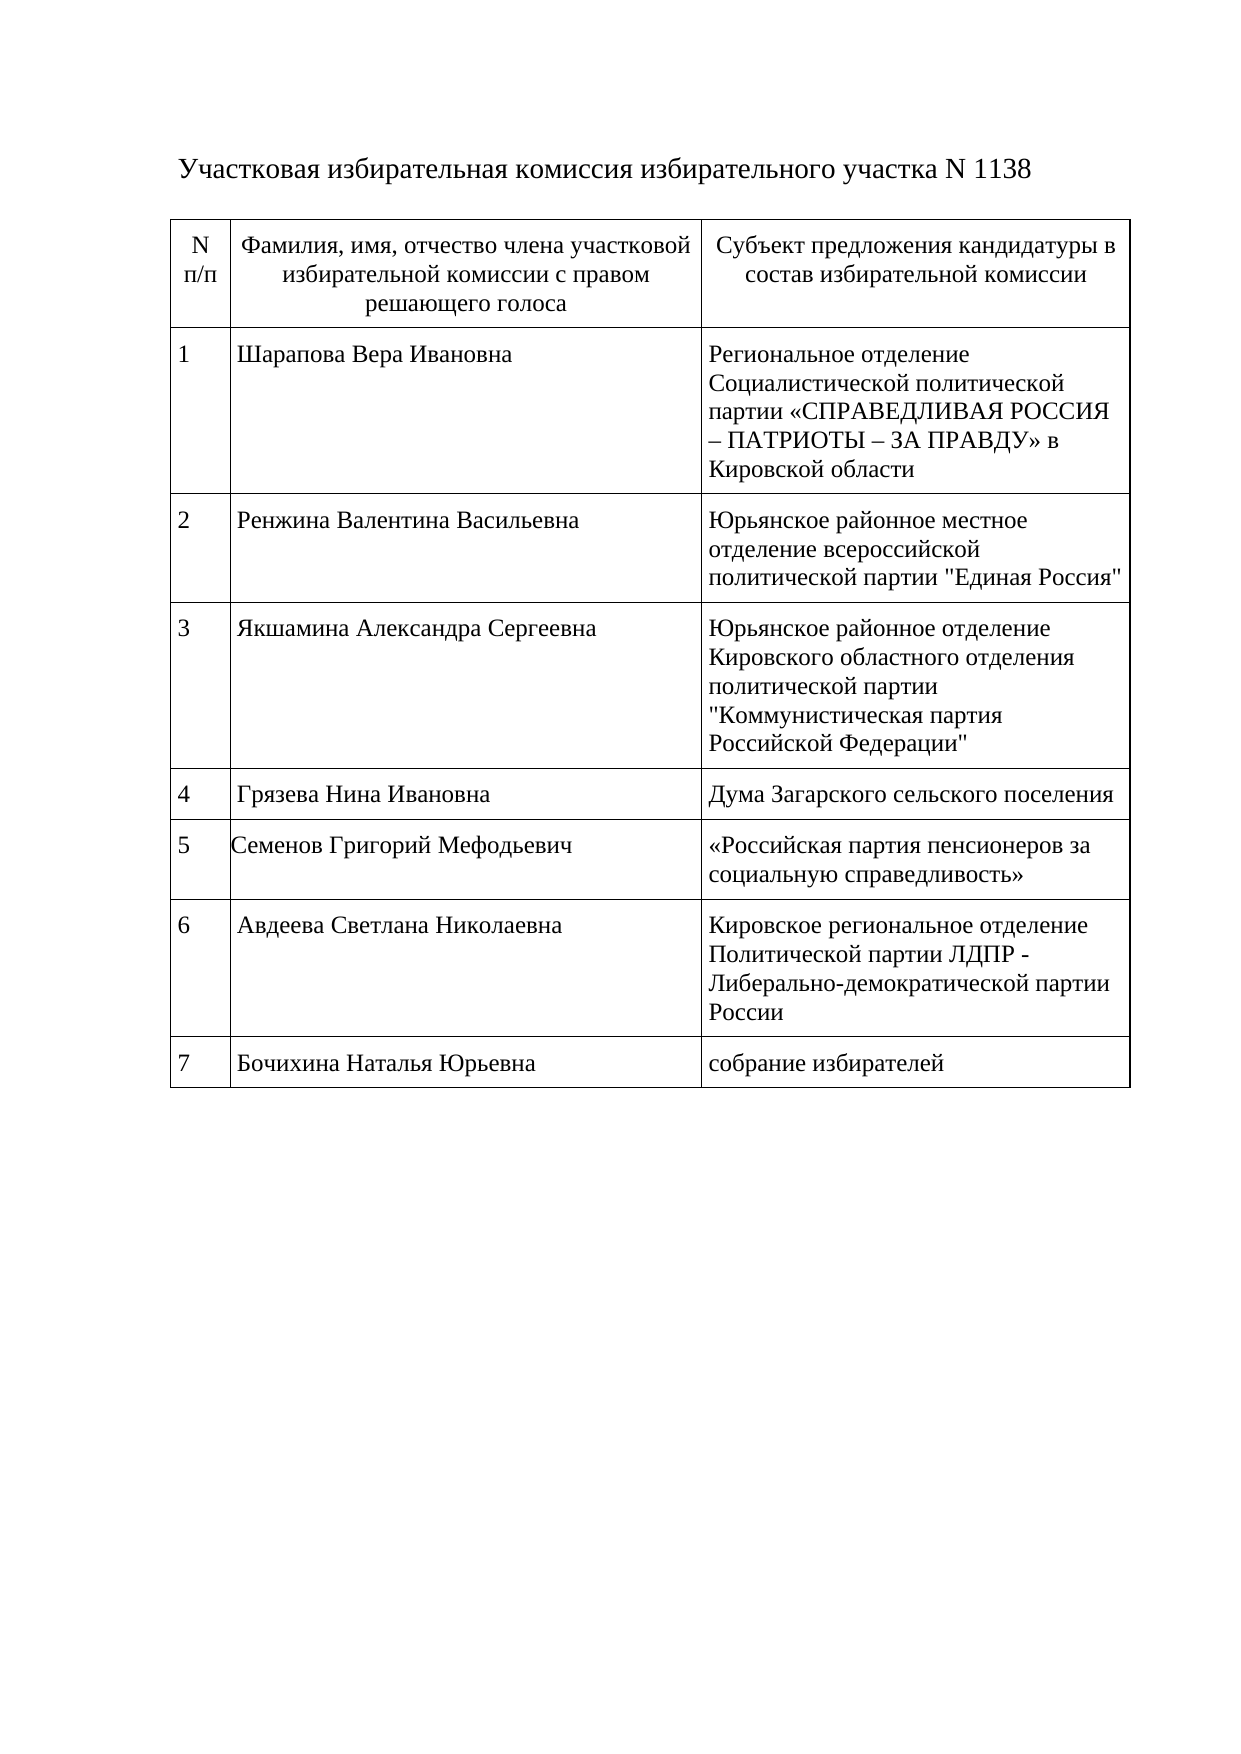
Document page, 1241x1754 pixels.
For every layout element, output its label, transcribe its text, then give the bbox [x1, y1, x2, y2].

table_cell 1 [171, 328, 230, 493]
table_cell Юрьянское районное местное отделение всероссийской политической партии "Единая Россия" [702, 494, 1129, 602]
table_cell Семенов Григорий Мефодьевич [231, 820, 701, 899]
table_cell Юрьянское районное отделение Кировского областного отделения политической партии "Коммунистическая партия Российской Федерации" [702, 603, 1129, 768]
table_header N п/п [171, 220, 230, 327]
table_cell 5 [171, 820, 230, 899]
text Участковая избирательная комиссия избирательного участка N 1138 [177, 152, 1152, 185]
table_header Субъект предложения кандидатуры в состав избирательной комиссии [702, 220, 1129, 327]
table_cell Региональное отделение Социалистической политической партии «СПРАВЕДЛИВАЯ РОССИЯ – ПАТРИОТЫ – ЗА ПРАВДУ» в Кировской области [702, 328, 1129, 493]
table_cell Ренжина Валентина Васильевна [231, 494, 701, 602]
table_cell Якшамина Александра Сергеевна [231, 603, 701, 768]
table_cell 3 [171, 603, 230, 768]
table_cell 6 [171, 900, 230, 1036]
table_cell 4 [171, 769, 230, 819]
table_header Фамилия, имя, отчество члена участковой избирательной комиссии с правом решающего голоса [231, 220, 701, 327]
table_cell 7 [171, 1037, 230, 1087]
table_cell 2 [171, 494, 230, 602]
table_cell Авдеева Светлана Николаевна [231, 900, 701, 1036]
table_cell Шарапова Вера Ивановна [231, 328, 701, 493]
table_cell «Российская партия пенсионеров за социальную справедливость» [702, 820, 1129, 899]
table_cell Грязева Нина Ивановна [231, 769, 701, 819]
table_cell Кировское региональное отделение Политической партии ЛДПР - Либерально-демократической партии России [702, 900, 1129, 1036]
table_cell Дума Загарского сельского поселения [702, 769, 1129, 819]
table_cell собрание избирателей [702, 1037, 1129, 1087]
table_cell Бочихина Наталья Юрьевна [231, 1037, 701, 1087]
